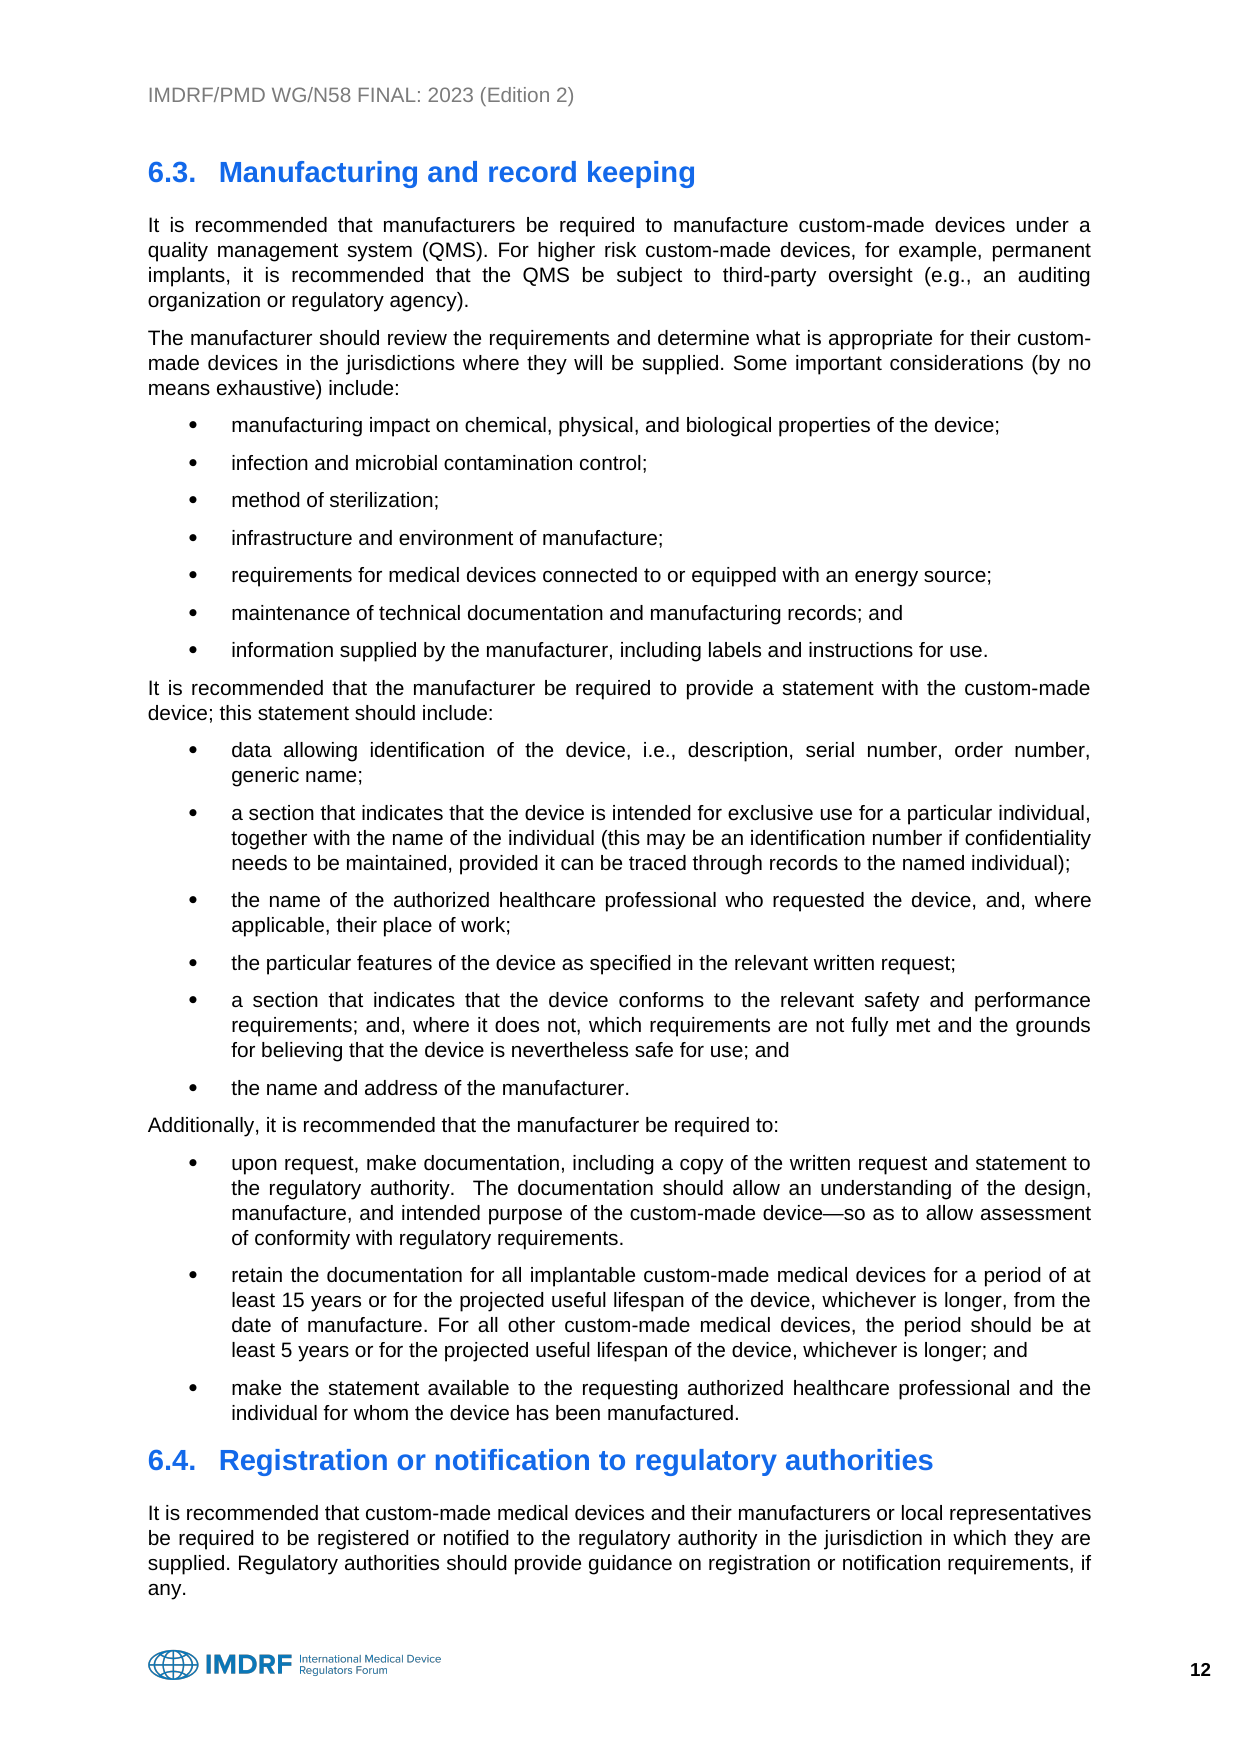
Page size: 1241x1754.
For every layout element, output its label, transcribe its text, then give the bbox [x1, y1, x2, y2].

text It is recommended that the manufacturer be required to provide a statement with the custom-made device; this statement should include: [148, 675, 1092, 725]
text It is recommended that custom-made medical devices and their manufacturers or local representatives be required to be registered or notified to the regulatory authority in the jurisdiction in which they are supplied. Regulatory authorities should provide guidance on registration or notification requirements, if any. [148, 1500, 1092, 1600]
list infection and microbial contamination control; [189, 450, 1092, 475]
list upon request, make documentation, including a copy of the written request and statement to the regulatory authority. The documentation should allow an understanding of the design, manufacture, and intended purpose of the custom-made device—so as to allow assessment of conformity with regulatory requirements. [189, 1150, 1092, 1250]
list infrastructure and environment of manufacture; [189, 525, 1092, 550]
list method of sterilization; [189, 487, 1092, 512]
subtitle Registration or notification to regulatory authorities [148, 1450, 1092, 1475]
picture [144, 1647, 445, 1683]
list data allowing identification of the device, i.e., description, serial number, order number, generic name; [189, 737, 1092, 787]
text Additionally, it is recommended that the manufacturer be required to: [148, 1112, 1092, 1137]
list a section that indicates that the device is intended for exclusive use for a particular individual, together with the name of the individual (this may be an identification number if confidentiality needs to be maintained, provided it can be traced through records to the named individual); [189, 800, 1092, 875]
list a section that indicates that the device conforms to the relevant safety and performance requirements; and, where it does not, which requirements are not fully met and the grounds for believing that the device is nevertheless safe for use; and [189, 987, 1092, 1062]
list requirements for medical devices connected to or equipped with an energy source; [189, 562, 1092, 587]
list retain the documentation for all implantable custom-made medical devices for a period of at least 15 years or for the projected useful lifespan of the device, whichever is longer, from the date of manufacture. For all other custom-made medical devices, the period should be at least 5 years or for the projected useful lifespan of the device, whichever is longer; and [189, 1262, 1092, 1362]
text It is recommended that manufacturers be required to manufacture custom-made devices under a quality management system (QMS). For higher risk custom-made devices, for example, permanent implants, it is recommended that the QMS be subject to third-party oversight (e.g., an auditing organization or regulatory agency). [148, 212, 1092, 312]
list manufacturing impact on chemical, physical, and biological properties of the device; [189, 412, 1092, 437]
list make the statement available to the requesting authorized healthcare professional and the individual for whom the device has been manufactured. [189, 1375, 1092, 1425]
list the particular features of the device as specified in the relevant written request; [189, 950, 1092, 975]
subtitle Manufacturing and record keeping [148, 162, 1092, 187]
list maintenance of technical documentation and manufacturing records; and [189, 600, 1092, 625]
list information supplied by the manufacturer, including labels and instructions for use. [189, 637, 1092, 662]
list the name of the authorized healthcare professional who requested the device, and, where applicable, their place of work; [189, 887, 1092, 937]
list the name and address of the manufacturer. [189, 1075, 1092, 1100]
text The manufacturer should review the requirements and determine what is appropriate for their custom-made devices in the jurisdictions where they will be supplied. Some important considerations (by no means exhaustive) include: [148, 325, 1092, 400]
